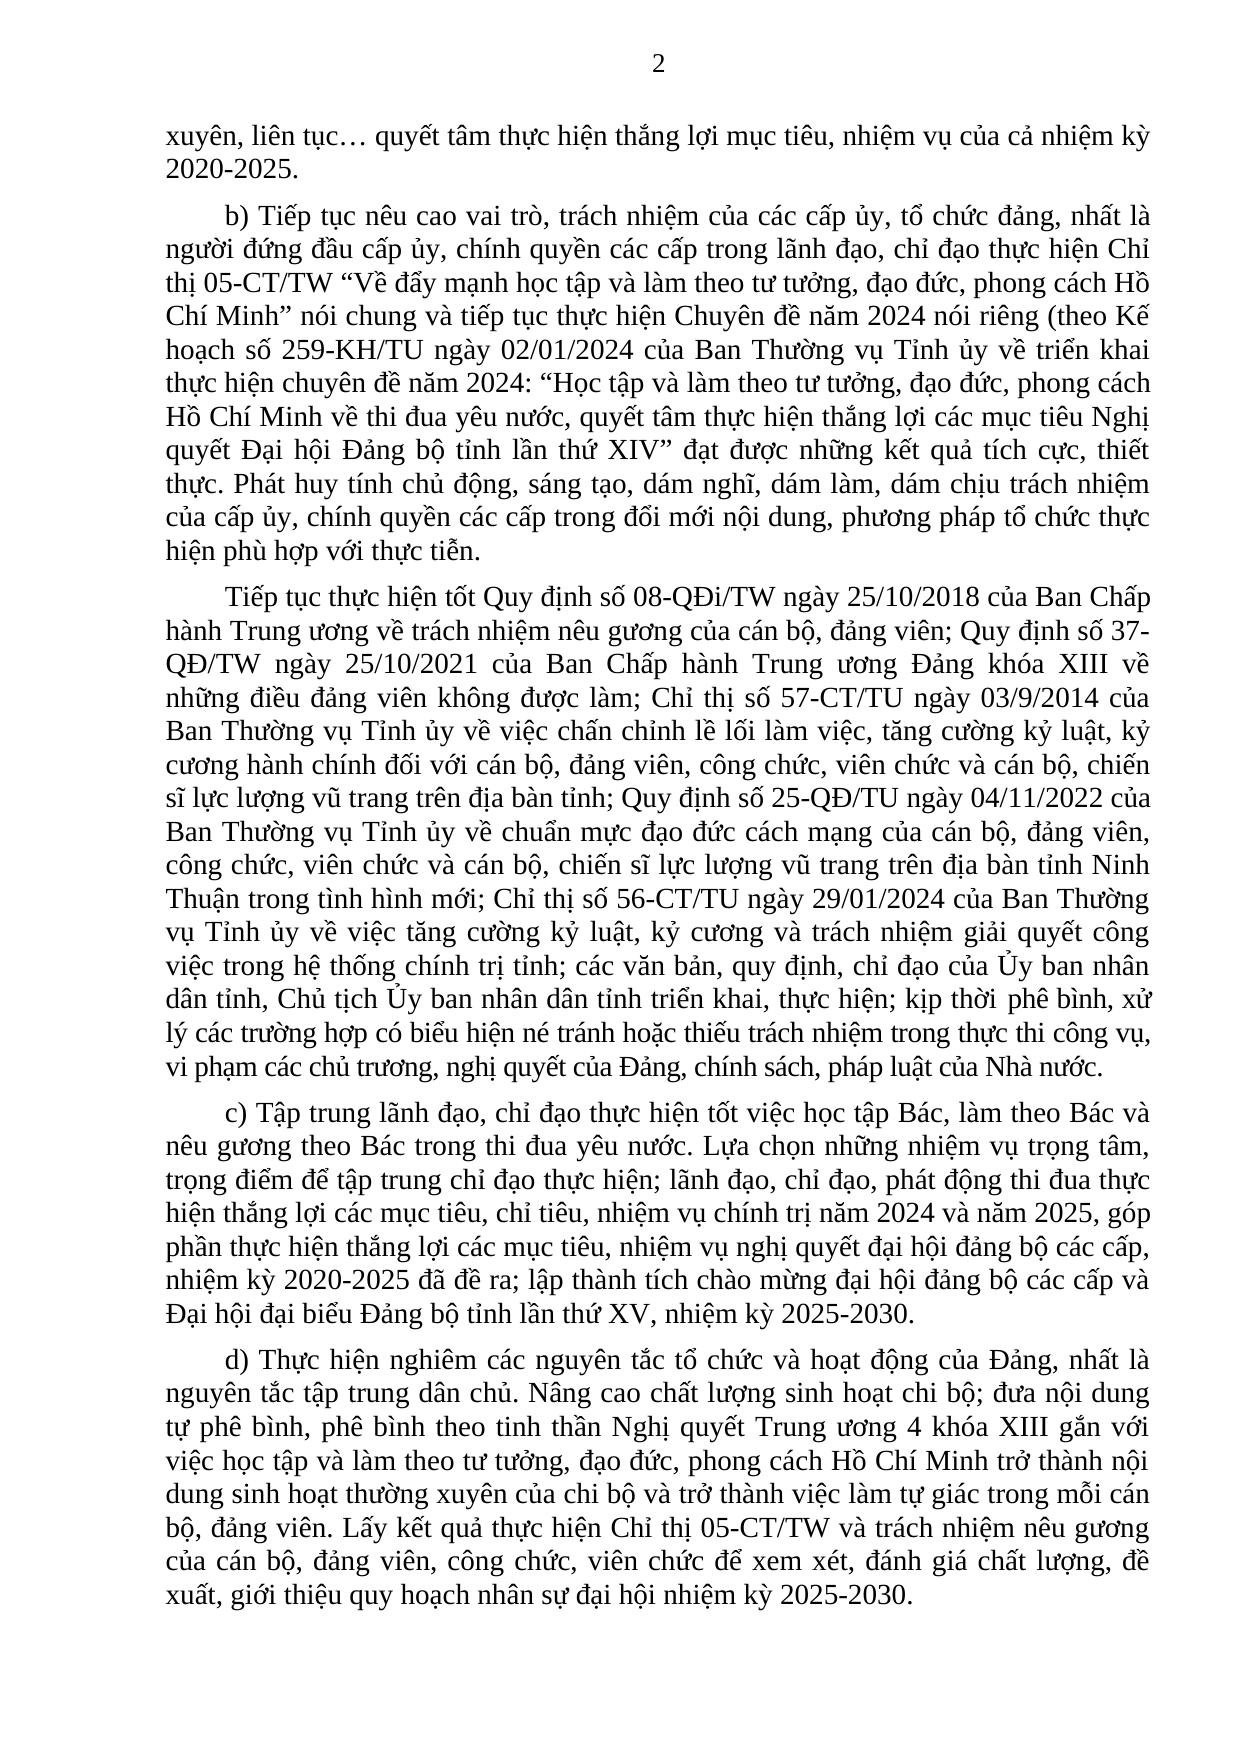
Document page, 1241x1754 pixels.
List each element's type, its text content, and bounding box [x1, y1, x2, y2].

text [165, 118, 1152, 185]
text Tiếp tục thực hiện tốt Quy định số 08-QĐi/TW ngày 25/10/2018 của Ban Chấp hành Trung ương về trách nhiệm nêu gương của cán bộ, đảng viên; Quy định số 37-QĐ/TW ngày 25/10/2021 của Ban Chấp hành Trung ương Đảng khóa XIII về những điều đảng viên không được làm; Chỉ thị số 57-CT/TU ngày 03/9/2014 của Ban Thường vụ Tỉnh ủy về việc chấn chỉnh lề lối làm việc, tăng cường kỷ luật, kỷ cương hành chính đối với cán bộ, đảng viên, công chức, viên chức và cán bộ, chiến sĩ lực lượng vũ trang trên địa bàn tỉnh; Quy định số 25-QĐ/TU ngày 04/11/2022 của Ban Thường vụ Tỉnh ủy về chuẩn mực đạo đức cách mạng của cán bộ, đảng viên, công chức, viên chức và cán bộ, chiến sĩ lực lượng vũ trang trên địa bàn tỉnh Ninh Thuận trong tình hình mới; Chỉ thị số 56-CT/TU ngày 29/01/2024 của Ban Thường vụ Tỉnh ủy về việc tăng cường kỷ luật, kỷ cương và trách nhiệm giải quyết công việc trong hệ thống chính trị tỉnh; các văn bản, quy định, chỉ đạo của Ủy ban nhân dân tỉnh, Chủ tịch Ủy ban nhân dân tỉnh triển khai, thực hiện; kịp thời phê bình, xử lý các trường hợp có biểu hiện né tránh hoặc thiếu trách nhiệm trong thực thi công vụ, vi phạm các chủ trương, nghị quyết của Đảng, chính sách, pháp luật của Nhà nước. [165, 579, 1152, 1082]
text d) Thực hiện nghiêm các nguyên tắc tổ chức và hoạt động của Đảng, nhất là nguyên tắc tập trung dân chủ. Nâng cao chất lượng sinh hoạt chi bộ; đưa nội dung tự phê bình, phê bình theo tinh thần Nghị quyết Trung ương 4 khóa XIII gắn với việc học tập và làm theo tư tưởng, đạo đức, phong cách Hồ Chí Minh trở thành nội dung sinh hoạt thường xuyên của chi bộ và trở thành việc làm tự giác trong mỗi cán bộ, đảng viên. Lấy kết quả thực hiện Chỉ thị 05-CT/TW và trách nhiệm nêu gương của cán bộ, đảng viên, công chức, viên chức để xem xét, đánh giá chất lượng, đề xuất, giới thiệu quy hoạch nhân sự đại hội nhiệm kỳ 2025-2030. [165, 1342, 1152, 1610]
text b) Tiếp tục nêu cao vai trò, trách nhiệm của các cấp ủy, tổ chức đảng, nhất là người đứng đầu cấp ủy, chính quyền các cấp trong lãnh đạo, chỉ đạo thực hiện Chỉ thị 05-CT/TW “Về đẩy mạnh học tập và làm theo tư tưởng, đạo đức, phong cách Hồ Chí Minh” nói chung và tiếp tục thực hiện Chuyên đề năm 2024 nói riêng (theo Kế hoạch số 259-KH/TU ngày 02/01/2024 của Ban Thường vụ Tỉnh ủy về triển khai thực hiện chuyên đề năm 2024: “Học tập và làm theo tư tưởng, đạo đức, phong cách Hồ Chí Minh về thi đua yêu nước, quyết tâm thực hiện thắng lợi các mục tiêu Nghị quyết Đại hội Đảng bộ tỉnh lần thứ XIV” đạt được những kết quả tích cực, thiết thực. Phát huy tính chủ động, sáng tạo, dám nghĩ, dám làm, dám chịu trách nhiệm của cấp ủy, chính quyền các cấp trong đổi mới nội dung, phương pháp tổ chức thực hiện phù hợp với thực tiễn. [165, 198, 1152, 567]
text c) Tập trung lãnh đạo, chỉ đạo thực hiện tốt việc học tập Bác, làm theo Bác và nêu gương theo Bác trong thi đua yêu nước. Lựa chọn những nhiệm vụ trọng tâm, trọng điểm để tập trung chỉ đạo thực hiện; lãnh đạo, chỉ đạo, phát động thi đua thực hiện thắng lợi các mục tiêu, chỉ tiêu, nhiệm vụ chính trị năm 2024 và năm 2025, góp phần thực hiện thắng lợi các mục tiêu, nhiệm vụ nghị quyết đại hội đảng bộ các cấp, nhiệm kỳ 2020-2025 đã đề ra; lập thành tích chào mừng đại hội đảng bộ các cấp và Đại hội đại biểu Đảng bộ tỉnh lần thứ XV, nhiệm kỳ 2025-2030. [165, 1095, 1152, 1329]
